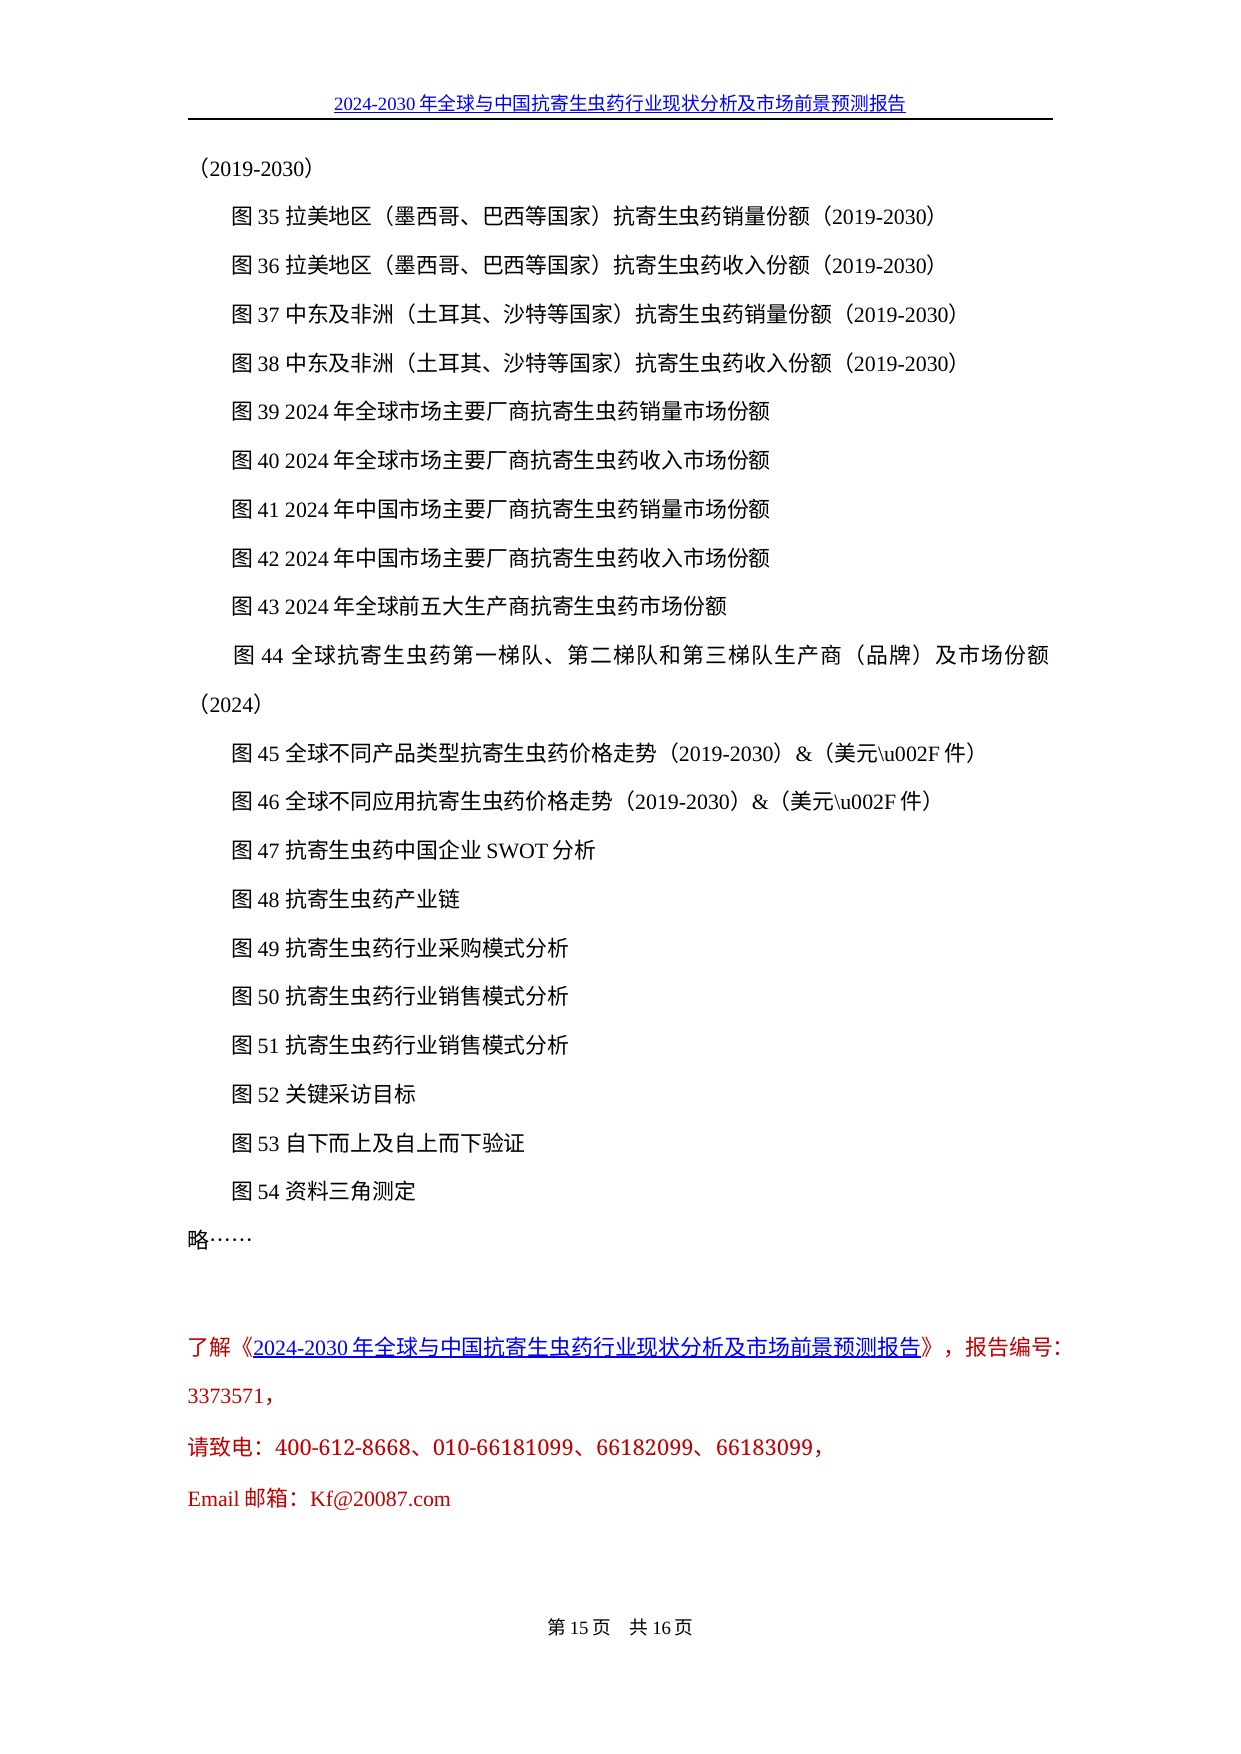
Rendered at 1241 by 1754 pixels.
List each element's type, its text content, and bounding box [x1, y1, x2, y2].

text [187, 150, 1053, 1255]
text 请致电：400-612-8668、010-66181099、66182099、66183099， [187, 1429, 1053, 1462]
text Email邮箱：Kf@20087.com [187, 1481, 1053, 1513]
text 了解《2024-2030年全球与中国抗寄生虫药行业现状分析及市场前景预测报告》，报告编号：3373571， [187, 1329, 1053, 1410]
